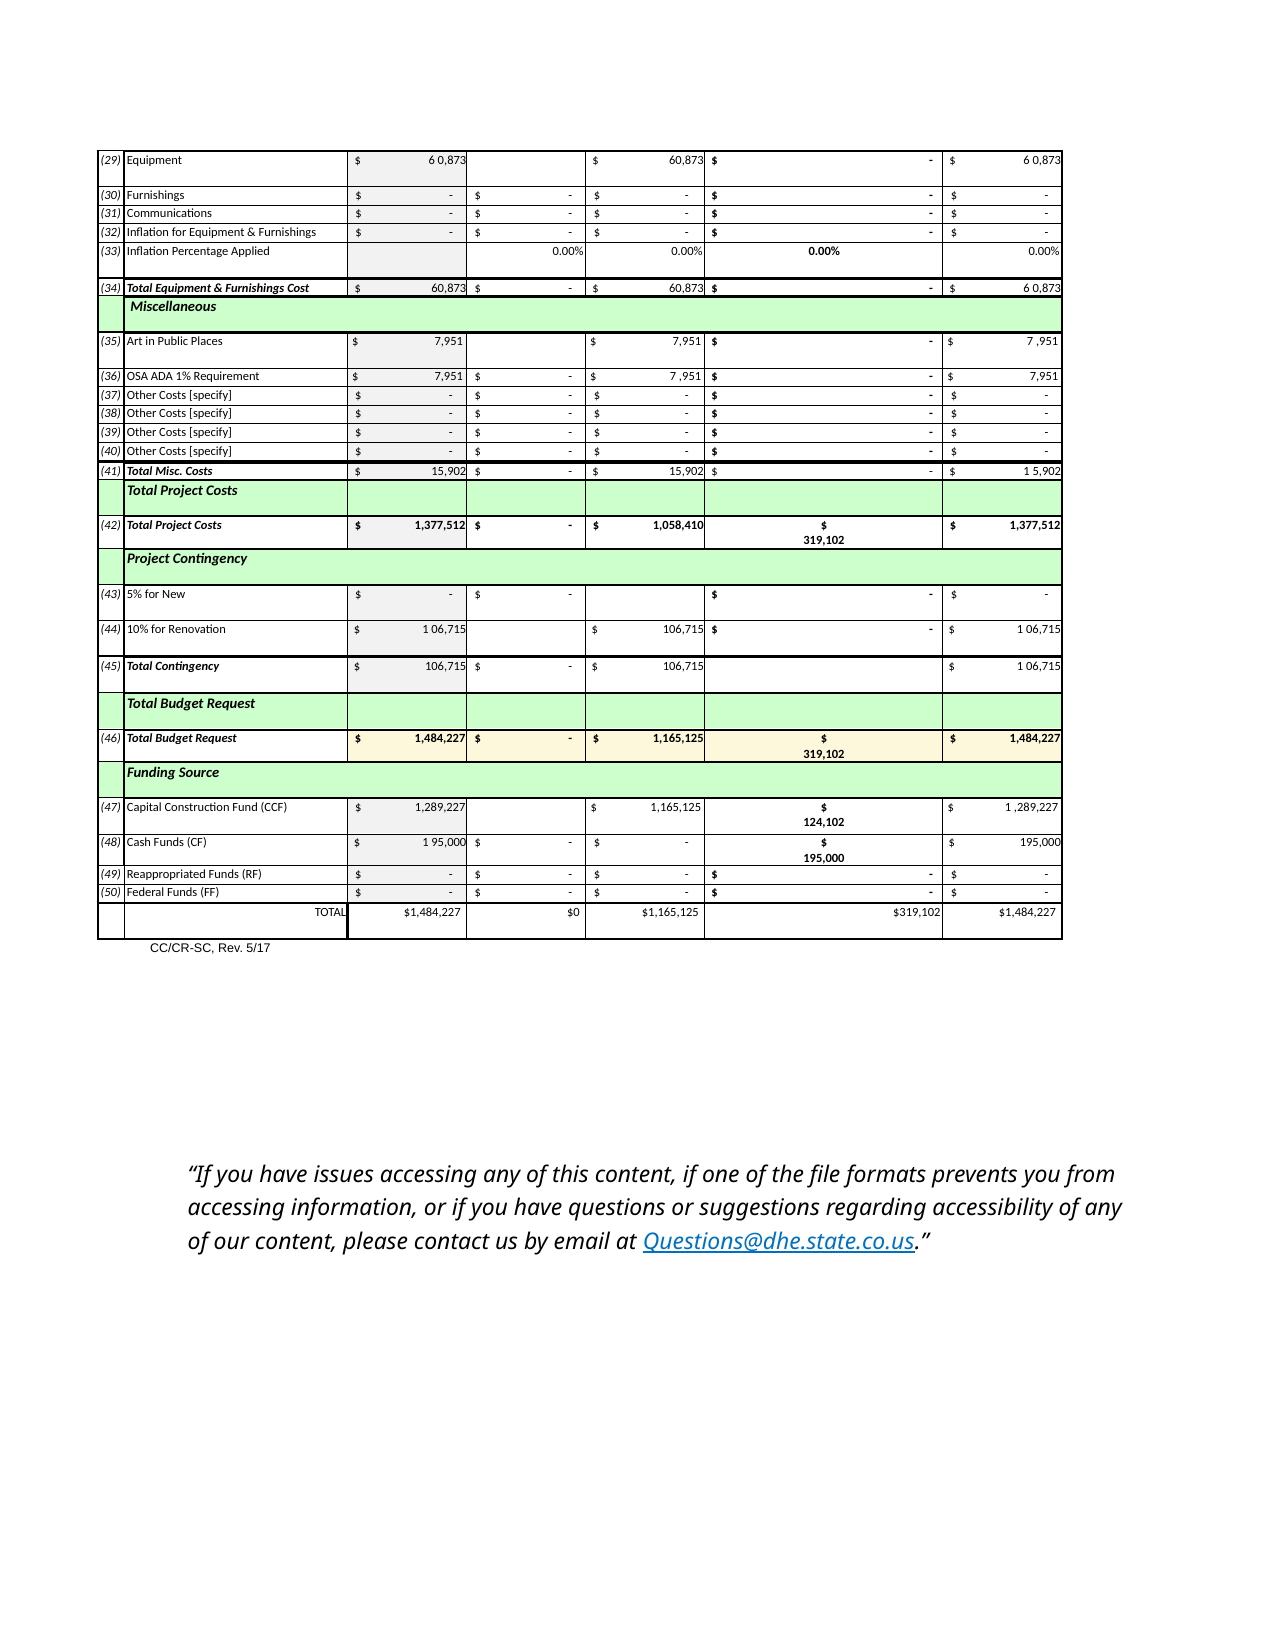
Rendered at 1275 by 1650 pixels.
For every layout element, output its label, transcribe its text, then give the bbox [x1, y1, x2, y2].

table_cell $ - [943, 424, 1061, 442]
table_cell $ - [348, 406, 466, 423]
table_cell $ 1,165,125 [586, 731, 704, 761]
table_cell [467, 621, 585, 655]
table_cell $ - [348, 387, 466, 405]
table_cell Federal Funds (FF) [125, 885, 347, 902]
table_cell $ 1,289,227 [348, 799, 466, 833]
table_cell $ 195,000 [705, 835, 942, 865]
table_cell [348, 694, 466, 728]
table_cell $ - [705, 866, 942, 884]
table_cell $0 [467, 904, 585, 938]
table_cell (36) [99, 369, 123, 386]
table_cell 5% for New [125, 586, 347, 620]
table_cell Total Budget Request [125, 731, 347, 761]
text “If you have issues accessing any of this content, if one of the file formats prevents you from accessing information, or if you have questions or suggestions regarding accessibility of any of our content, please contact us by email at Questions@dhe.state.co.us.” [187, 1158, 1125, 1256]
table_cell $ - [467, 424, 585, 442]
table_cell [99, 762, 123, 797]
table_cell (31) [99, 206, 123, 223]
table_cell (41) [99, 463, 123, 479]
table_cell $ - [467, 280, 585, 295]
table_cell Inflation for Equipment & Furnishings [125, 224, 347, 242]
table_cell $ 1,165,125 [586, 799, 704, 833]
table_cell $ - [467, 224, 585, 242]
table_cell $ - [586, 885, 704, 902]
table_cell [705, 481, 942, 515]
table_cell Other Costs [specify] [125, 424, 347, 442]
table_cell $ - [943, 443, 1061, 460]
table_cell 0.00% [943, 243, 1061, 277]
table_cell $ - [467, 835, 585, 865]
table_cell $ - [705, 387, 942, 405]
table_cell (42) [99, 516, 123, 548]
table_cell $ - [467, 658, 585, 692]
table_cell $ 106,715 [348, 658, 466, 692]
table_cell $ 6 0,873 [943, 280, 1061, 295]
table_cell $ - [348, 885, 466, 902]
table_cell $ 1 06,715 [943, 621, 1061, 655]
table_cell $ 1,484,227 [943, 731, 1061, 761]
table_cell (37) [99, 387, 123, 405]
table_cell [467, 799, 585, 833]
table_cell [99, 296, 123, 331]
table_cell $ - [348, 586, 466, 620]
table_cell $ - [705, 280, 942, 295]
table_cell $ - [348, 443, 466, 460]
table_cell $ 7 ,951 [943, 334, 1061, 368]
table_cell $ - [705, 885, 942, 902]
table_cell $ - [467, 369, 585, 386]
table_cell [586, 481, 704, 515]
table_cell [943, 481, 1061, 515]
table_cell (29) [99, 151, 123, 186]
table_cell Equipment [125, 152, 347, 186]
table_cell Total Misc. Costs [125, 464, 347, 479]
table_cell $ - [586, 443, 704, 460]
table_cell $ - [467, 206, 585, 223]
table_cell $ - [348, 866, 466, 884]
table_cell $ 1 06,715 [943, 658, 1061, 692]
table_cell $ - [705, 224, 942, 242]
table_cell Total Project Costs [125, 517, 347, 548]
table_cell Communications [125, 206, 347, 223]
table_cell Other Costs [specify] [125, 406, 347, 423]
table_cell $ - [467, 885, 585, 902]
table_cell $ - [943, 885, 1061, 902]
table_cell $ 106,715 [586, 621, 704, 655]
table_cell [705, 694, 942, 728]
table_cell [99, 549, 123, 584]
table_cell $1,484,227 [349, 904, 466, 938]
table_cell $ - [467, 443, 585, 460]
table_cell $ 6 0,873 [348, 152, 466, 186]
table_cell $ - [705, 187, 942, 205]
table_cell $ - [467, 866, 585, 884]
table_cell Other Costs [specify] [125, 387, 347, 405]
table_cell $ 195,000 [943, 835, 1061, 865]
table_cell $ - [705, 424, 942, 442]
table_cell [467, 694, 585, 728]
table_cell Total Equipment & Furnishings Cost [125, 280, 347, 295]
table_cell $ - [705, 334, 942, 368]
table_cell $ 106,715 [586, 658, 704, 692]
table_cell (32) [99, 224, 123, 242]
table_cell (33) [99, 243, 123, 277]
table_cell $ - [467, 387, 585, 405]
table_cell $ 60,873 [586, 152, 704, 186]
table_cell $ - [943, 187, 1061, 205]
table_cell $ 1,377,512 [348, 517, 466, 548]
table_cell $ - [467, 586, 585, 620]
table_cell Reappropriated Funds (RF) [125, 866, 347, 884]
table_cell $ - [943, 406, 1061, 423]
table_cell (43) [99, 585, 123, 620]
table_cell $ 1,377,512 [943, 517, 1061, 548]
table_cell [586, 586, 704, 620]
table_cell $ - [705, 464, 942, 479]
table_cell $ - [348, 224, 466, 242]
table_cell [467, 152, 585, 186]
table_cell $ - [467, 464, 585, 479]
table_cell $ 7,951 [943, 369, 1061, 386]
table_cell (50) [99, 885, 124, 902]
table_cell $ 124,102 [705, 799, 942, 833]
table_cell Total Budget Request [125, 694, 347, 728]
table_cell (39) [99, 424, 123, 442]
table_cell $ - [943, 586, 1061, 620]
table_cell [348, 243, 466, 277]
table_cell (46) [99, 730, 123, 761]
table_cell $1,484,227 [943, 904, 1061, 938]
table_cell (48) [99, 835, 123, 865]
table_cell $ 7,951 [348, 334, 466, 368]
table_cell $ - [943, 224, 1061, 242]
table_cell [348, 481, 466, 515]
table_cell $ 1,484,227 [348, 731, 466, 761]
table_cell (44) [99, 621, 123, 655]
table_cell $ - [586, 206, 704, 223]
table_cell Funding Source [125, 763, 1061, 797]
table_cell [586, 694, 704, 728]
table_cell $ 6 0,873 [943, 152, 1061, 186]
table_cell $319,102 [705, 904, 942, 938]
table_cell $ - [467, 406, 585, 423]
table_cell $ 60,873 [348, 280, 466, 295]
table_cell $ - [586, 406, 704, 423]
table_cell $ - [586, 424, 704, 442]
table_cell $ - [586, 866, 704, 884]
table_cell $ - [348, 187, 466, 205]
table_cell $ 319,102 [705, 517, 942, 548]
table_cell $ - [348, 424, 466, 442]
table_cell (47) [99, 798, 123, 833]
table_cell [99, 904, 124, 938]
table_cell $ 1 06,715 [348, 621, 466, 655]
table_cell $ 1 95,000 [348, 835, 466, 865]
table_cell $ 15,902 [586, 464, 704, 479]
table_cell Total Project Costs [125, 481, 347, 515]
table_cell OSA ADA 1% Requirement [125, 369, 347, 386]
table_cell $ - [705, 443, 942, 460]
table_cell $ - [467, 187, 585, 205]
table_cell Cash Funds (CF) [125, 835, 347, 865]
table_cell (40) [99, 443, 123, 460]
table_cell $ - [586, 224, 704, 242]
table_cell $ - [348, 206, 466, 223]
table_cell Capital Construction Fund (CCF) [125, 799, 347, 833]
table_cell 10% for Renovation [125, 621, 347, 655]
table_cell (34) [99, 279, 123, 295]
table_cell Furnishings [125, 187, 347, 205]
table_cell $ 7,951 [586, 334, 704, 368]
table_cell Other Costs [specify] [125, 443, 347, 460]
table_cell 0.00% [586, 243, 704, 277]
table_cell (45) [99, 657, 123, 692]
table_cell [705, 658, 942, 692]
table_cell (35) [99, 333, 123, 368]
table_cell (49) [99, 866, 124, 884]
table_cell $ 319,102 [705, 731, 942, 761]
table_cell $1,165,125 [586, 904, 704, 938]
table_cell $ - [467, 731, 585, 761]
table_cell Art in Public Places [125, 334, 347, 368]
table_cell $ - [943, 387, 1061, 405]
table_cell [943, 694, 1061, 728]
table_cell $ 60,873 [586, 280, 704, 295]
table_cell $ - [705, 586, 942, 620]
table_cell $ - [586, 187, 704, 205]
table_cell $ - [586, 835, 704, 865]
table_cell $ 1 5,902 [943, 464, 1061, 479]
table_cell $ - [705, 206, 942, 223]
table_cell (38) [99, 406, 123, 423]
table_cell Project Contingency [125, 550, 1061, 584]
table_cell $ - [705, 406, 942, 423]
table_cell 0.00% [705, 243, 942, 277]
table_cell $ - [705, 369, 942, 386]
table_cell $ - [467, 517, 585, 548]
table_cell $ 1 ,289,227 [943, 799, 1061, 833]
table_cell TOTAL [125, 904, 346, 938]
text CC/CR-SC, Rev. 5/17 [150, 940, 1125, 955]
table_cell [99, 693, 123, 728]
table_cell $ - [586, 387, 704, 405]
table_cell $ - [943, 206, 1061, 223]
table_cell [467, 481, 585, 515]
table_cell Inflation Percentage Applied [125, 243, 347, 277]
table_cell $ 7,951 [348, 369, 466, 386]
table_cell $ - [943, 866, 1061, 884]
table_cell 0.00% [467, 243, 585, 277]
table_cell Total Contingency [125, 658, 347, 692]
table_cell $ - [705, 621, 942, 655]
table_cell (30) [99, 187, 123, 205]
table_cell $ 1,058,410 [586, 517, 704, 548]
table_cell [99, 480, 123, 515]
table_cell $ 7 ,951 [586, 369, 704, 386]
table_cell $ - [705, 152, 942, 186]
table_cell [467, 334, 585, 368]
table_cell Miscellaneous [125, 298, 1061, 331]
table_cell $ 15,902 [348, 464, 466, 479]
